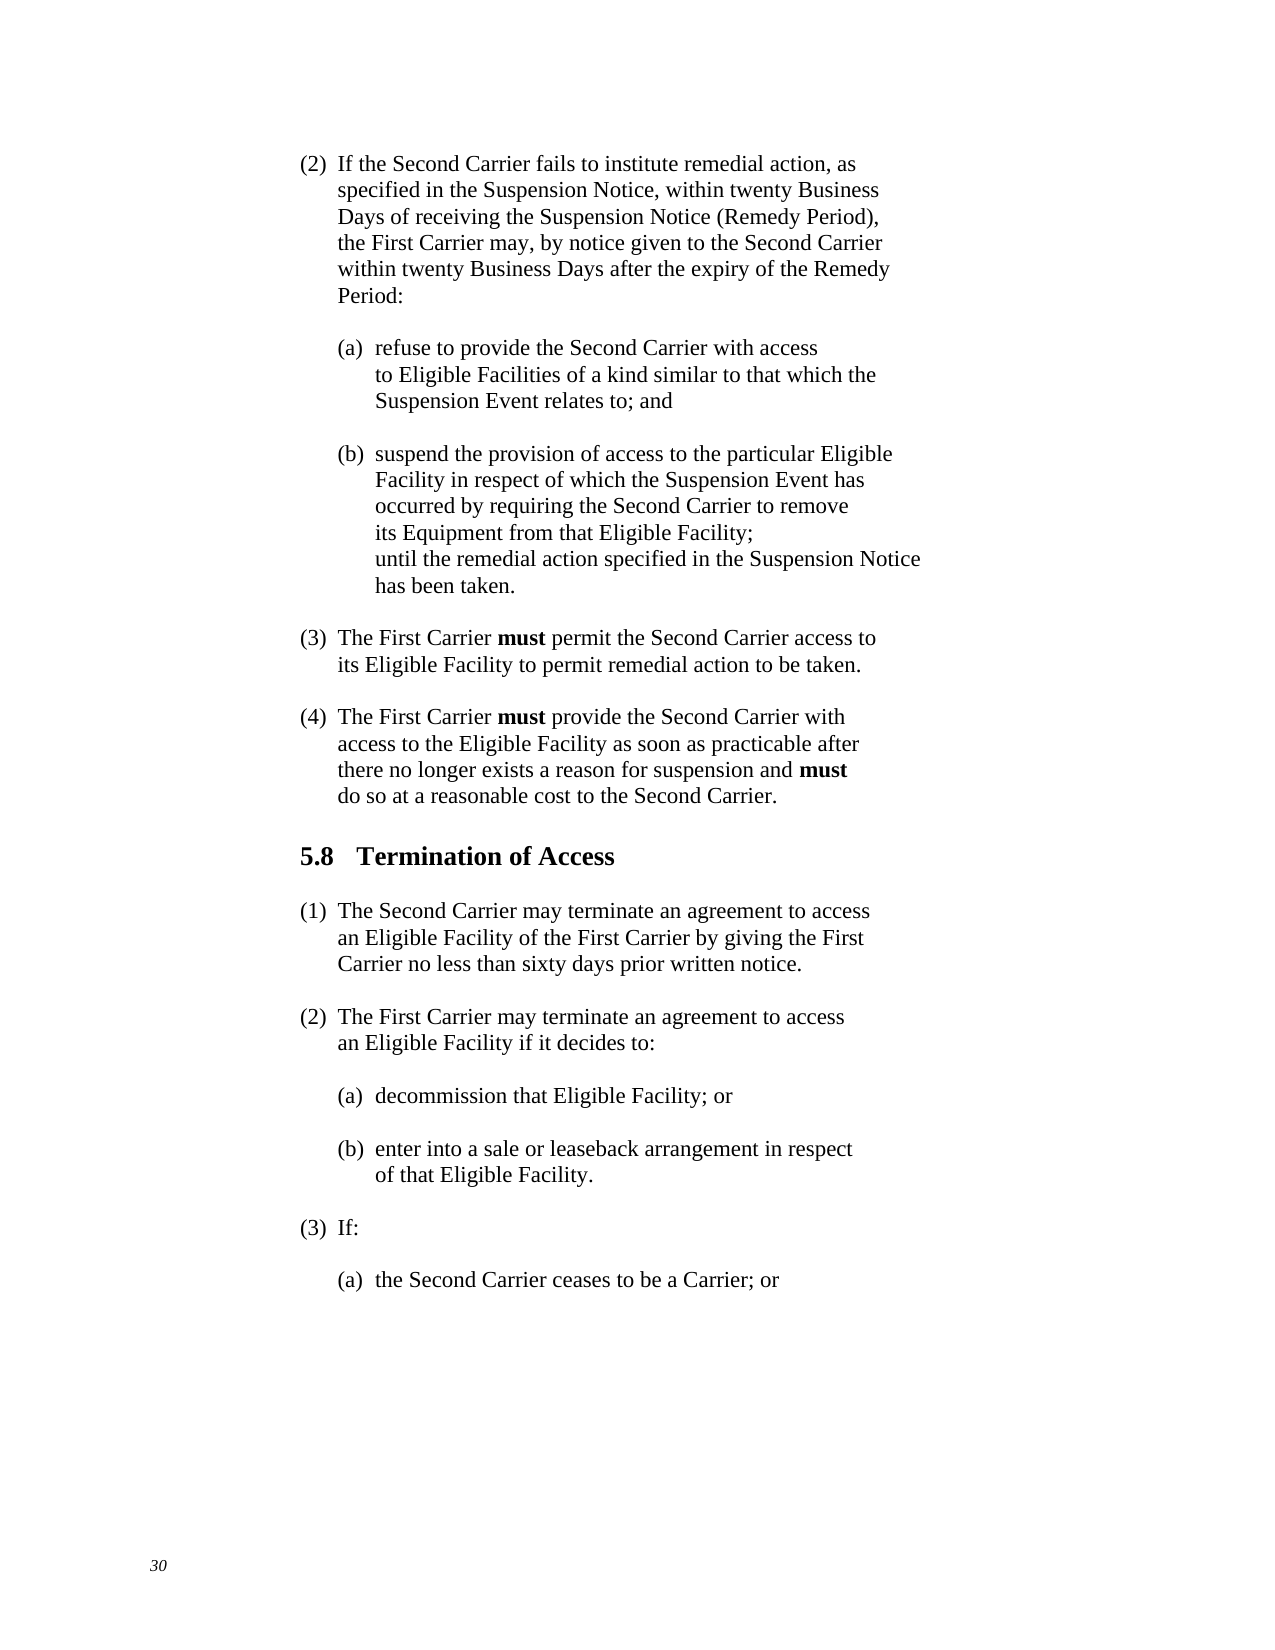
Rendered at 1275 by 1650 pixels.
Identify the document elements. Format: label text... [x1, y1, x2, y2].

text specified in the Suspension Notice, within twenty Business [337, 176, 945, 203]
text (b) enter into a sale or leaseback arrangement in respect [337, 1135, 945, 1161]
text (a) decommission that Eligible Facility; or [337, 1082, 945, 1108]
text of that Eligible Facility. [375, 1161, 945, 1187]
text to Eligible Facilities of a kind similar to that which the [375, 361, 945, 387]
text (4) The First Carrier must provide the Second Carrier with [300, 703, 945, 730]
text the First Carrier may, by notice given to the Second Carrier [337, 229, 945, 255]
text Facility in respect of which the Suspension Event has [375, 466, 945, 493]
text Period: [337, 282, 945, 308]
text Suspension Event relates to; and [375, 387, 945, 413]
text (a) refuse to provide the Second Carrier with access [337, 334, 945, 361]
text Days of receiving the Suspension Notice (Remedy Period), [337, 203, 945, 229]
text access to the Eligible Facility as soon as practicable after [337, 730, 945, 756]
text Carrier no less than sixty days prior written notice. [337, 950, 945, 977]
text (a) the Second Carrier ceases to be a Carrier; or [337, 1266, 945, 1293]
text has been taken. [375, 572, 945, 598]
text (3) The First Carrier must permit the Second Carrier access to [300, 624, 945, 651]
text occurred by requiring the Second Carrier to remove [375, 493, 945, 519]
text do so at a reasonable cost to the Second Carrier. [337, 782, 945, 809]
text there no longer exists a reason for suspension and must [337, 756, 945, 782]
text an Eligible Facility if it decides to: [337, 1029, 945, 1056]
text within twenty Business Days after the expiry of the Remedy [337, 255, 945, 282]
text (2) If the Second Carrier fails to institute remedial action, as [300, 150, 945, 176]
text its Equipment from that Eligible Facility; [375, 519, 945, 545]
text (1) The Second Carrier may terminate an agreement to access [300, 897, 945, 924]
text an Eligible Facility of the First Carrier by giving the First [337, 924, 945, 950]
text (2) The First Carrier may terminate an agreement to access [300, 1003, 945, 1029]
text 5.8 Termination of Access [300, 840, 945, 871]
text its Eligible Facility to permit remedial action to be taken. [337, 651, 945, 677]
text (3) If: [300, 1214, 945, 1240]
text until the remedial action specified in the Suspension Notice [375, 545, 945, 572]
text (b) suspend the provision of access to the particular Eligible [337, 440, 945, 466]
